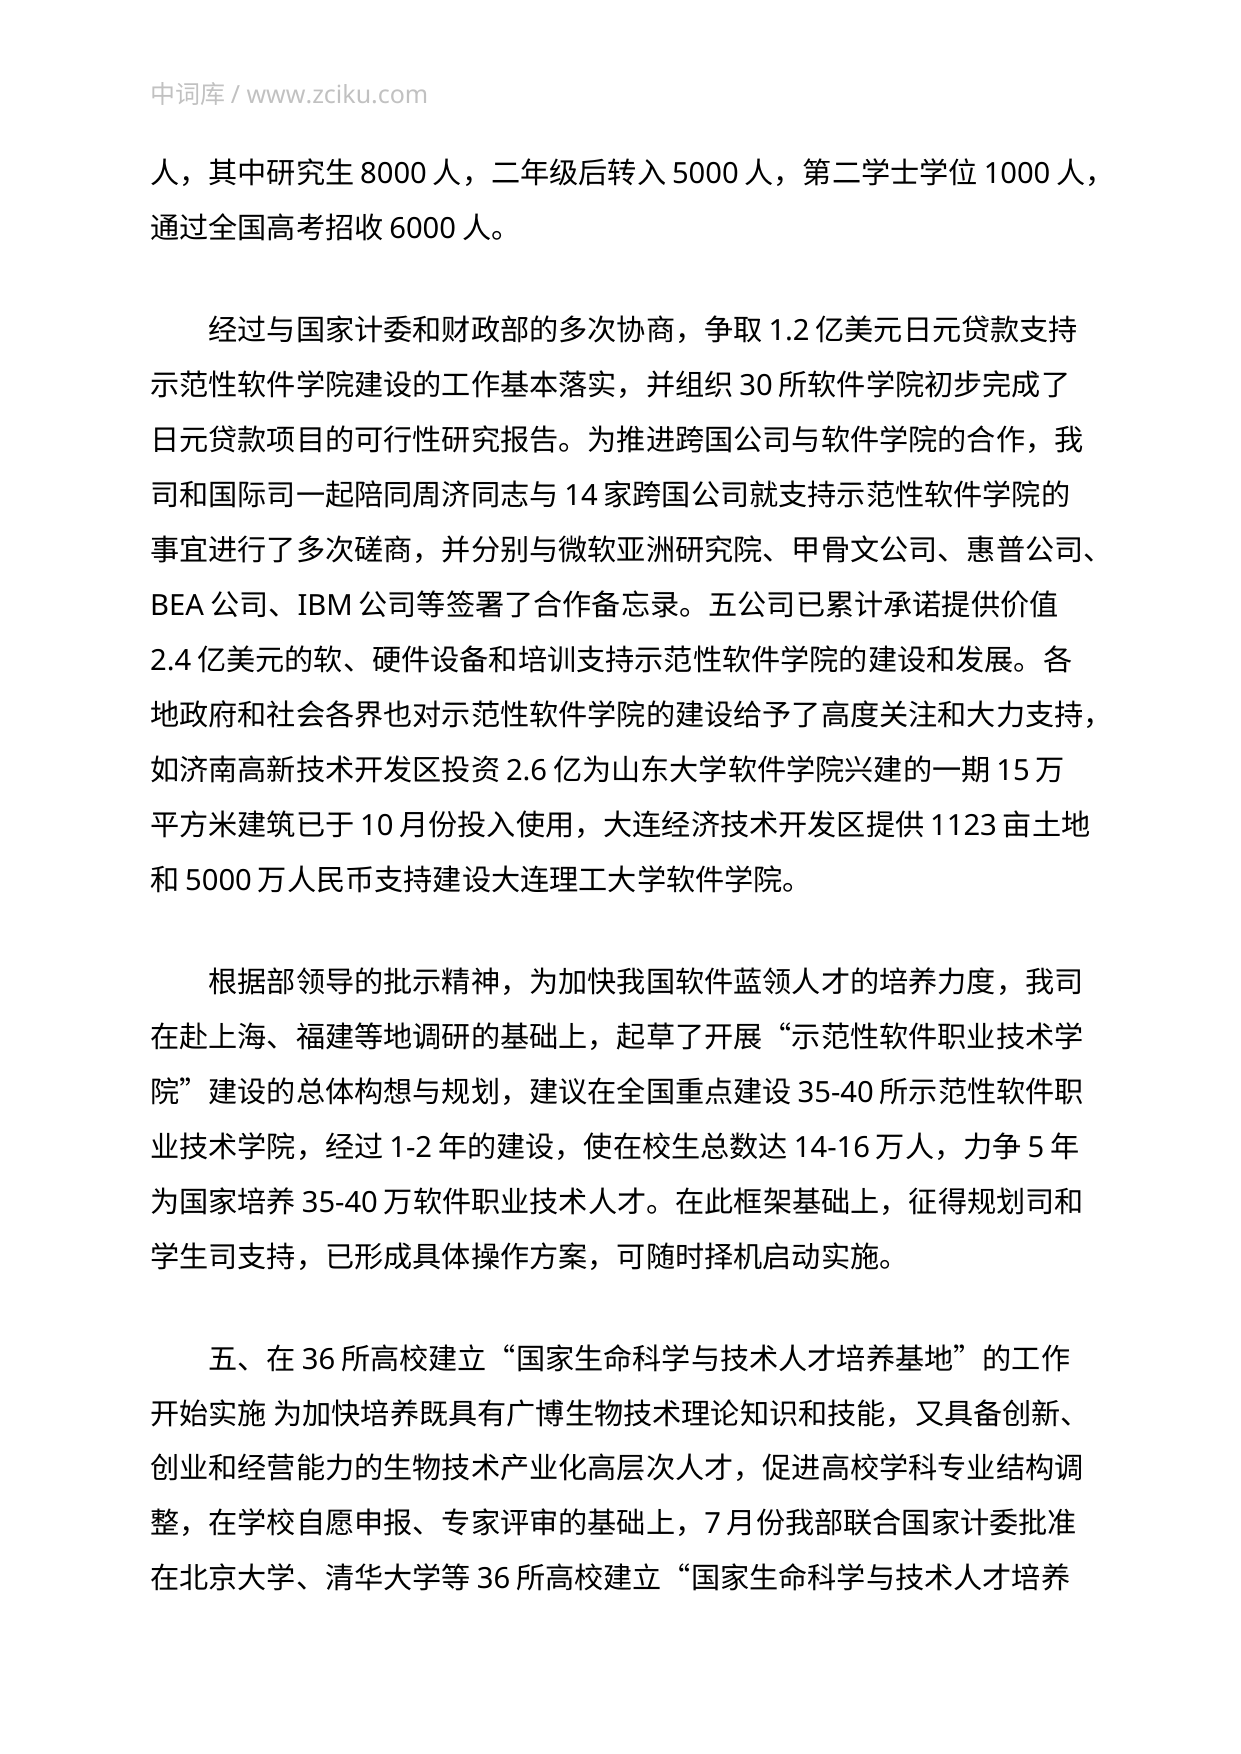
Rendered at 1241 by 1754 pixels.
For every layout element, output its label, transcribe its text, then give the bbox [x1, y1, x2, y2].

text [150, 150, 1090, 247]
text 根据部领导的批示精神，为加快我国软件蓝领人才的培养力度，我司在赴上海、福建等地调研的基础上，起草了开展“示范性软件职业技术学院”建设的总体构想与规划，建议在全国重点建设35-40所示范性软件职业技术学院，经过1-2年的建设，使在校生总数达14-16万人，力争5年为国家培养35-40万软件职业技术人才。在此框架基础上，征得规划司和学生司支持，已形成具体操作方案，可随时择机启动实施。 [150, 959, 1090, 1276]
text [150, 1335, 1090, 1597]
text 经过与国家计委和财政部的多次协商，争取1.2亿美元日元贷款支持示范性软件学院建设的工作基本落实，并组织30所软件学院初步完成了日元贷款项目的可行性研究报告。为推进跨国公司与软件学院的合作，我司和国际司一起陪同周济同志与14家跨国公司就支持示范性软件学院的事宜进行了多次磋商，并分别与微软亚洲研究院、甲骨文公司、惠普公司、BEA公司、IBM公司等签署了合作备忘录。五公司已累计承诺提供价值2.4亿美元的软、硬件设备和培训支持示范性软件学院的建设和发展。各地政府和社会各界也对示范性软件学院的建设给予了高度关注和大力支持，如济南高新技术开发区投资2.6亿为山东大学软件学院兴建的一期15万平方米建筑已于10月份投入使用，大连经济技术开发区提供1123亩土地和5000万人民币支持建设大连理工大学软件学院。 [150, 307, 1090, 899]
